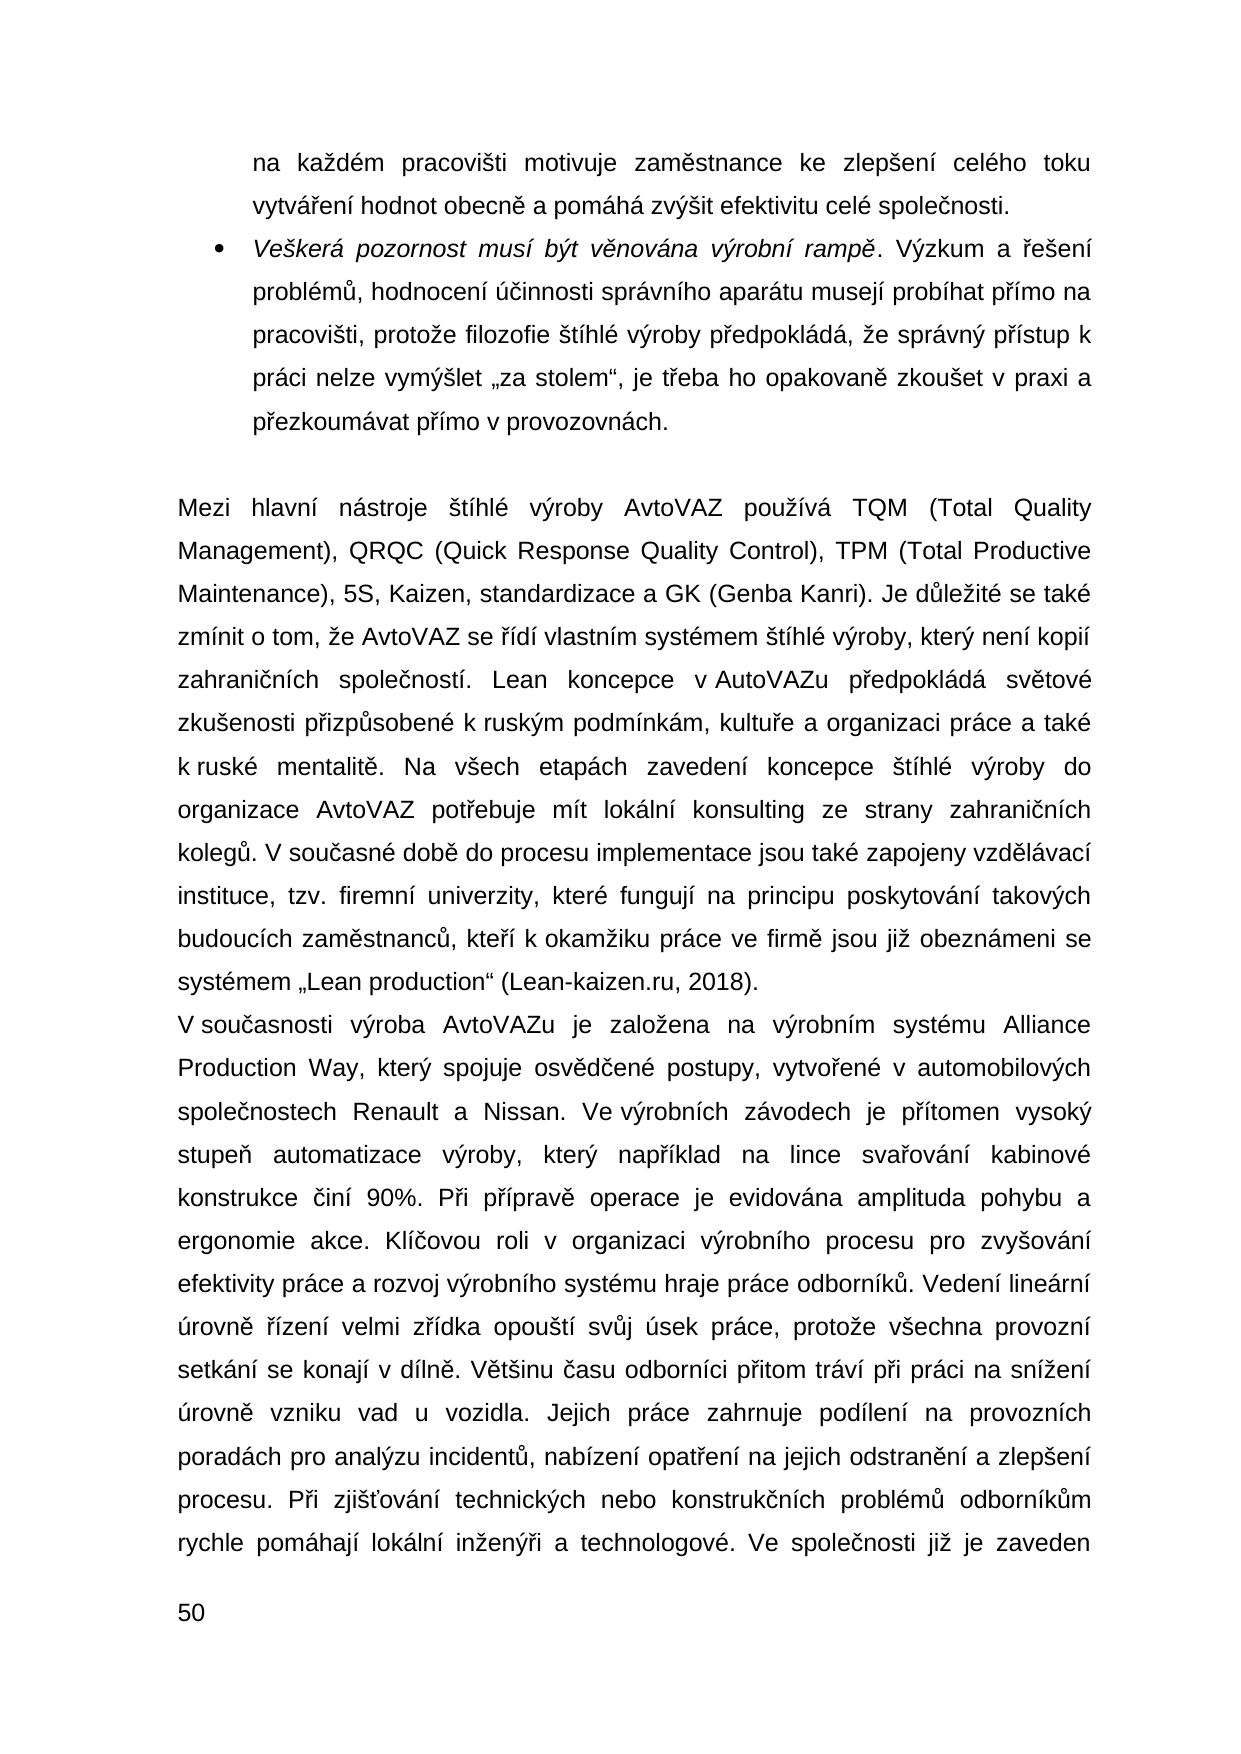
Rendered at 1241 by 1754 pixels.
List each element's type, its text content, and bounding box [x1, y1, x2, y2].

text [177, 1010, 1092, 1557]
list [215, 148, 1092, 219]
text Mezi hlavní nástroje štíhlé výroby AvtoVAZ používá TQM (Total Quality Management), QRQC (Quick Response Quality Control), TPM (Total Productive Maintenance), 5S, Kaizen, standardizace a GK (Genba Kanri). Je důležité se také zmínit o tom, že AvtoVAZ se řídí vlastním systémem štíhlé výroby, který není kopií zahraničních společností. Lean koncepce v AutoVAZu předpokládá světové zkušenosti přizpůsobené k ruským podmínkám, kultuře a organizaci práce a také k ruské mentalitě. Na všech etapách zavedení koncepce štíhlé výroby do organizace AvtoVAZ potřebuje mít lokální konsulting ze strany zahraničních kolegů. V současné době do procesu implementace jsou také zapojeny vzdělávací instituce, tzv. firemní univerzity, které fungují na principu poskytování takových budoucích zaměstnanců, kteří k okamžiku práce ve firmě jsou již obeznámeni se systémem „Lean production“ (Lean-kaizen.ru, 2018). [177, 493, 1092, 996]
list Veškerá pozornost musí být věnována výrobní rampě. Výzkum a řešení problémů, hodnocení účinnosti správního aparátu musejí probíhat přímo na pracovišti, protože filozofie štíhlé výroby předpokládá, že správný přístup k práci nelze vymýšlet „za stolem“, je třeba ho opakovaně zkoušet v praxi a přezkoumávat přímo v provozovnách. [215, 234, 1092, 435]
